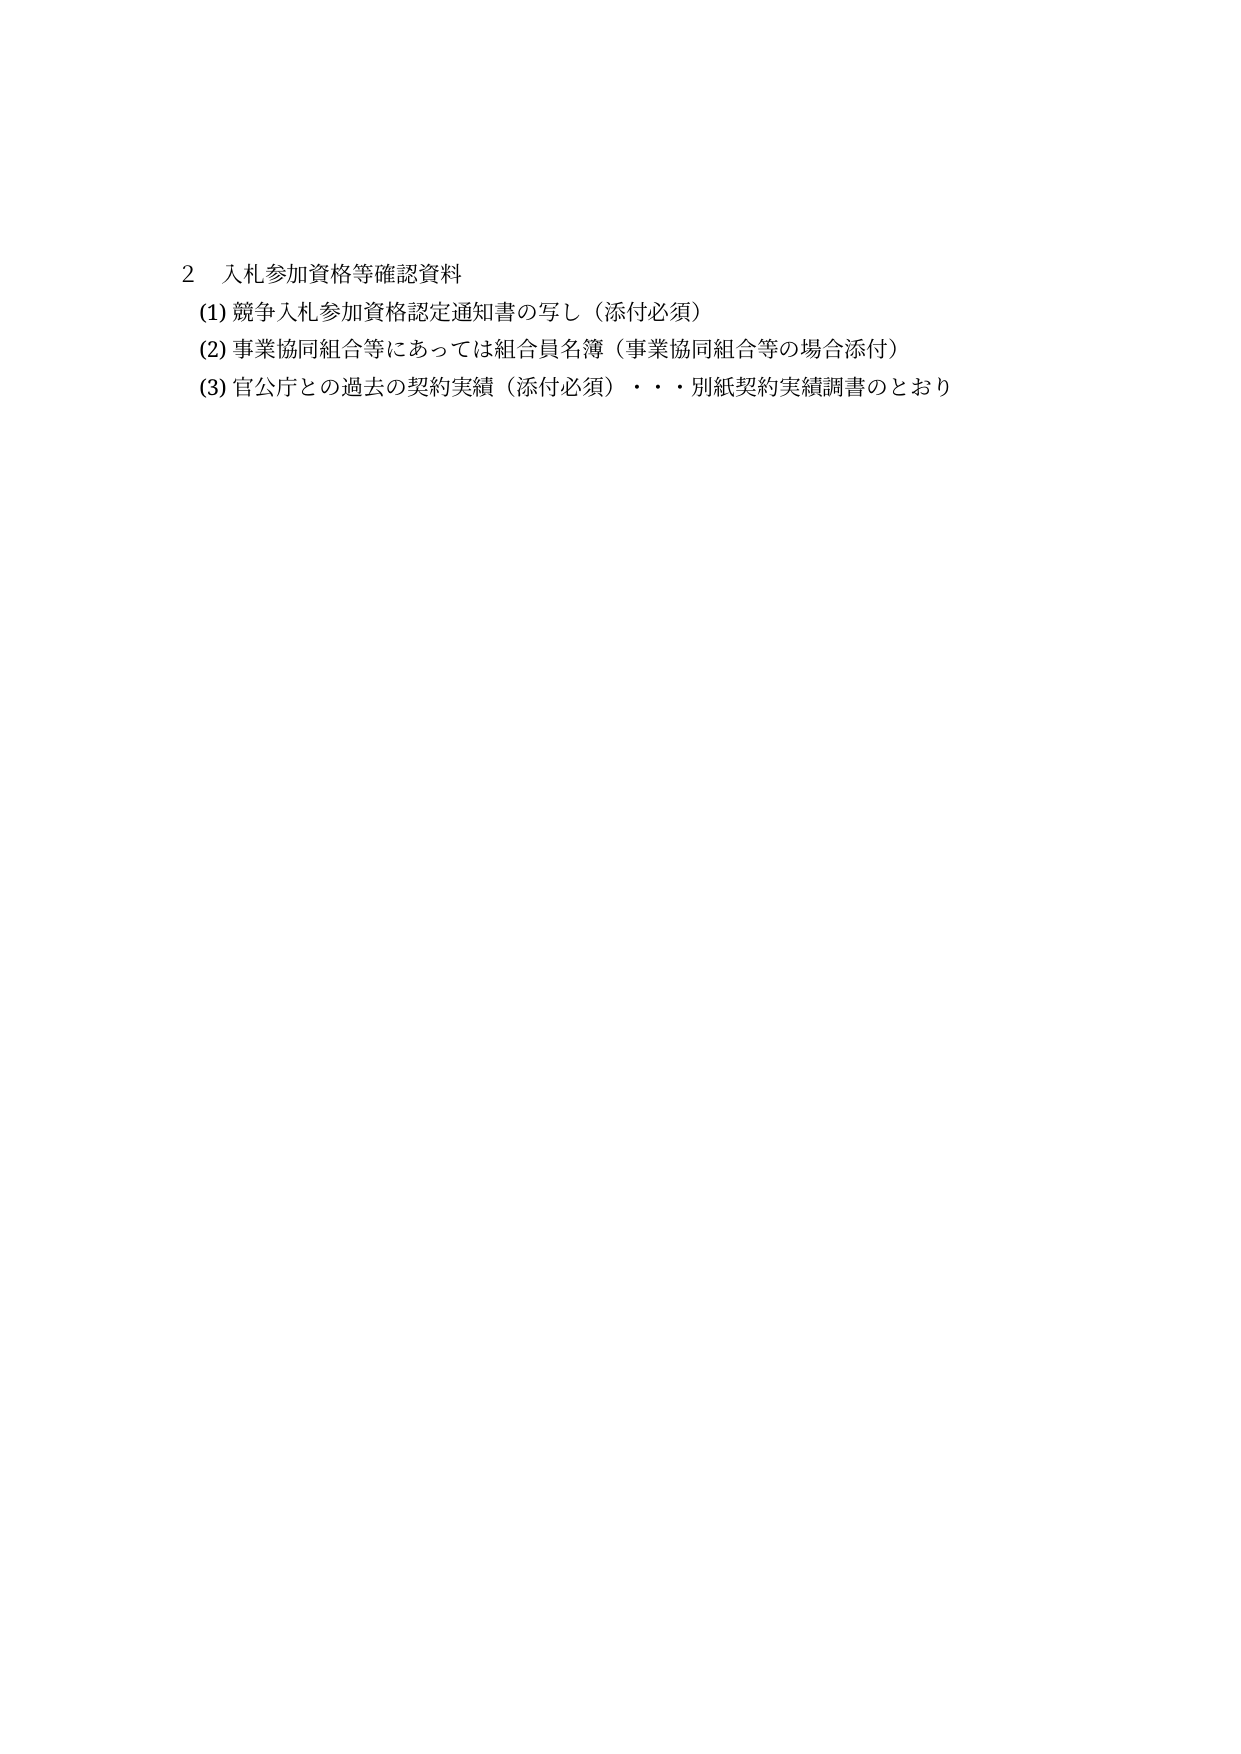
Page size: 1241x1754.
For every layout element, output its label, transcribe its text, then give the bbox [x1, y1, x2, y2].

text ２ 入札参加資格等確認資料 [177, 254, 1122, 292]
text (3) 官公庁との過去の契約実績（添付必須）・・・別紙契約実績調書のとおり [199, 367, 1122, 404]
text (2) 事業協同組合等にあっては組合員名簿（事業協同組合等の場合添付） [177, 329, 1122, 367]
text (1) 競争入札参加資格認定通知書の写し（添付必須） [177, 292, 1122, 329]
